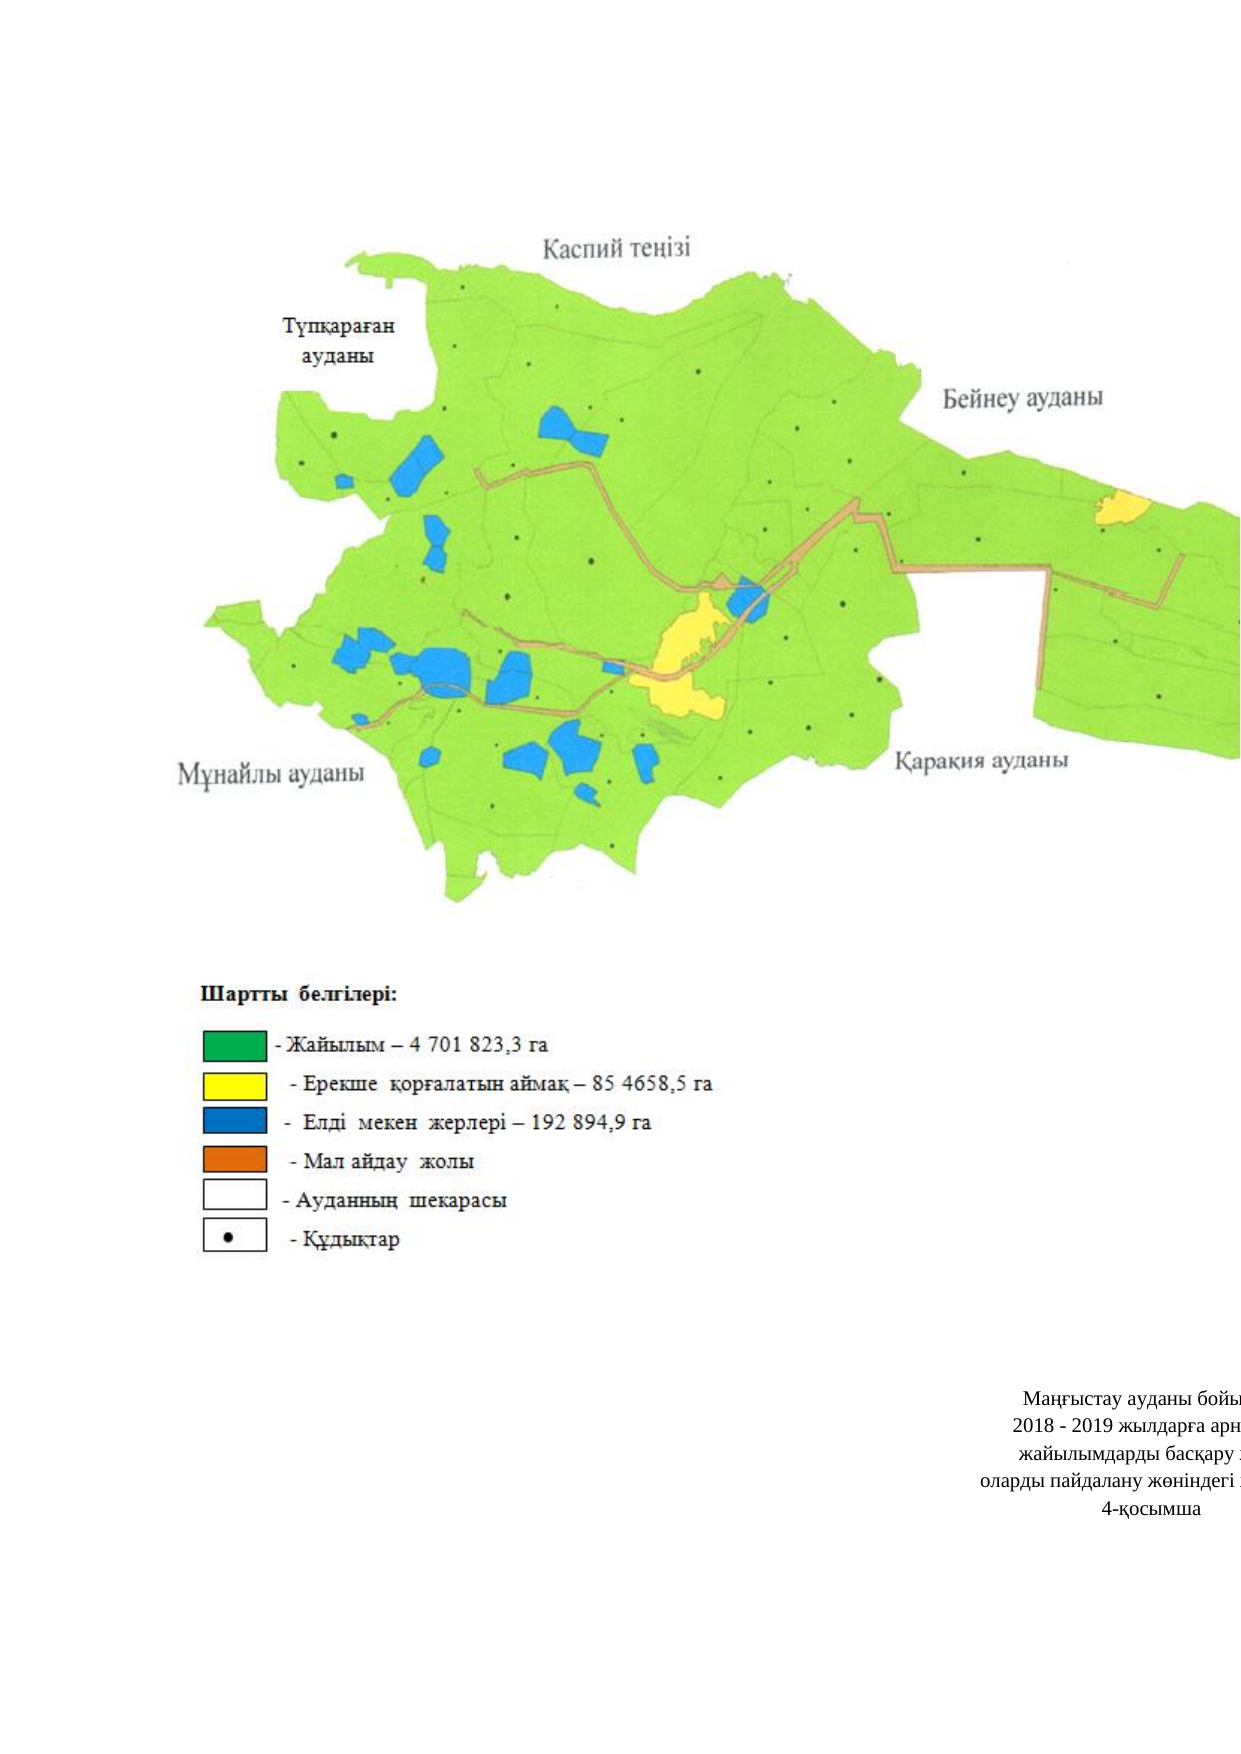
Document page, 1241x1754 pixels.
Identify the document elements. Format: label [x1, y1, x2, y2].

picture [112, 150, 1241, 1282]
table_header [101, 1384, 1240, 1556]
